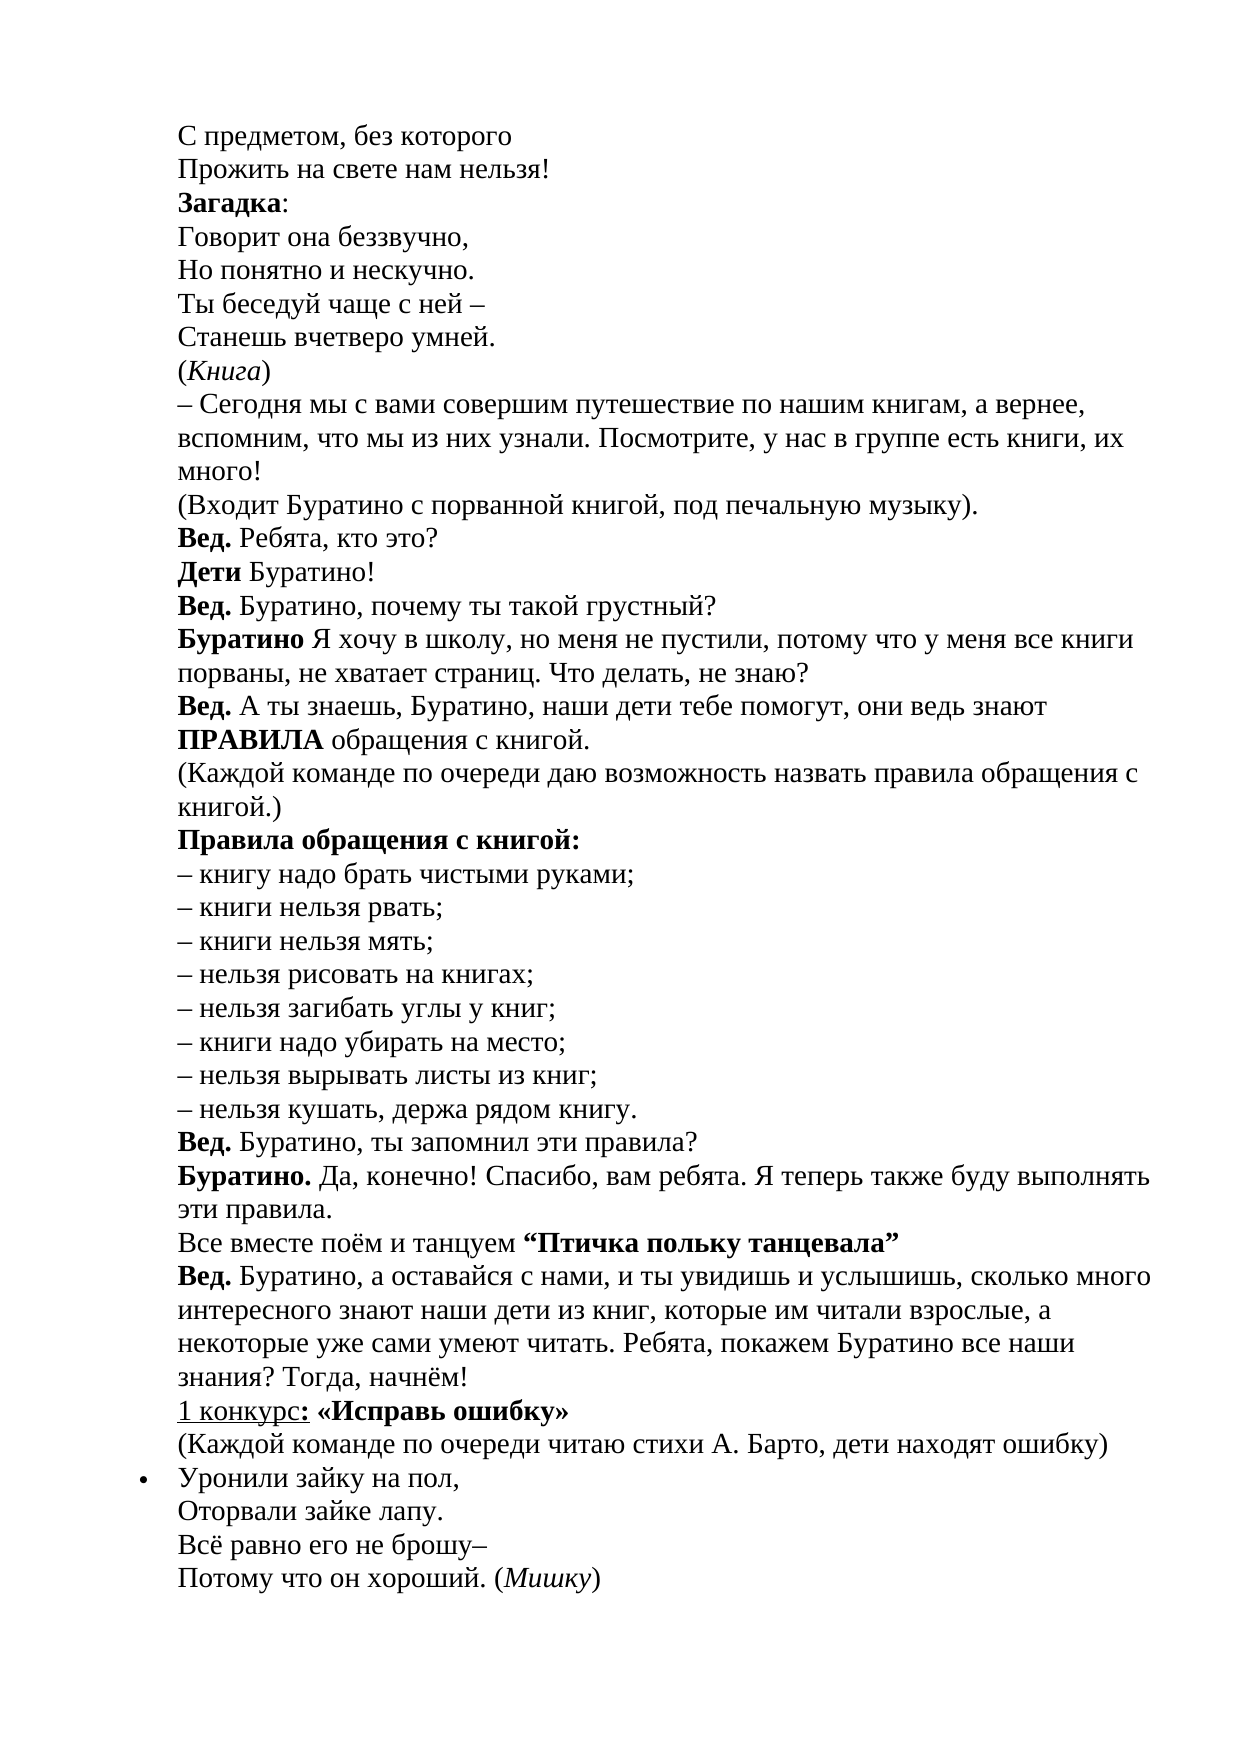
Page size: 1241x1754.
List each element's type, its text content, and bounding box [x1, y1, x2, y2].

text (Каждой команде по очереди читаю стихи А. Барто, дети находят ошибку) [177, 1426, 1152, 1460]
text – нельзя вырывать листы из книг; [177, 1057, 1152, 1091]
text Загадка: [177, 185, 1152, 219]
text (Входит Буратино с порванной книгой, под печальную музыку). [177, 487, 1152, 521]
text – книги нельзя мять; [177, 923, 1152, 957]
text Вед. Буратино, почему ты такой грустный? [177, 588, 1152, 621]
text – книги нельзя рвать; [177, 889, 1152, 923]
text 1 конкурс: «Исправь ошибку» [177, 1393, 1152, 1426]
text Все вместе поём и танцуем “Птичка польку танцевала” [177, 1225, 1152, 1258]
text – Сегодня мы с вами совершим путешествие по нашим книгам, а вернее, вспомним, что мы из них узнали. Посмотрите, у нас в группе есть книги, их много! [177, 386, 1152, 487]
text – нельзя рисовать на книгах; [177, 957, 1152, 990]
text (Каждой команде по очереди даю возможность назвать правила обращения с книгой.) [177, 755, 1152, 822]
text Буратино Я хочу в школу, но меня не пустили, потому что у меня все книги порваны, не хватает страниц. Что делать, не знаю? [177, 621, 1152, 688]
text Вед. Ребята, кто это? [177, 521, 1152, 554]
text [177, 118, 1152, 185]
text Буратино. Да, конечно! Спасибо, вам ребята. Я теперь также буду выполнять эти правила. [177, 1158, 1152, 1225]
text Вед. Буратино, а оставайся с нами, и ты увидишь и услышишь, сколько много интересного знают наши дети из книг, которые им читали взрослые, а некоторые уже сами умеют читать. Ребята, покажем Буратино все наши знания? Тогда, начнём! [177, 1258, 1152, 1393]
text Дети Буратино! [177, 554, 1152, 588]
text Правила обращения с книгой: [177, 822, 1152, 856]
text – нельзя кушать, держа рядом книгу. [177, 1091, 1152, 1124]
text – книгу надо брать чистыми руками; [177, 856, 1152, 889]
text – нельзя загибать углы у книг; [177, 990, 1152, 1024]
text Вед. Буратино, ты запомнил эти правила? [177, 1124, 1152, 1158]
text (Книга) [177, 353, 1152, 386]
text Вед. А ты знаешь, Буратино, наши дети тебе помогут, они ведь знают ПРАВИЛА обращения с книгой. [177, 688, 1152, 755]
text Говорит она беззвучно, Но понятно и нескучно. Ты беседуй чаще с ней – Станешь вчетверо умней. [177, 219, 1152, 353]
list Уронили зайку на пол, Оторвали зайке лапу. Всё равно его не брошу– Потому что он хороший. (Мишку) [140, 1460, 1152, 1594]
text – книги надо убирать на место; [177, 1024, 1152, 1057]
